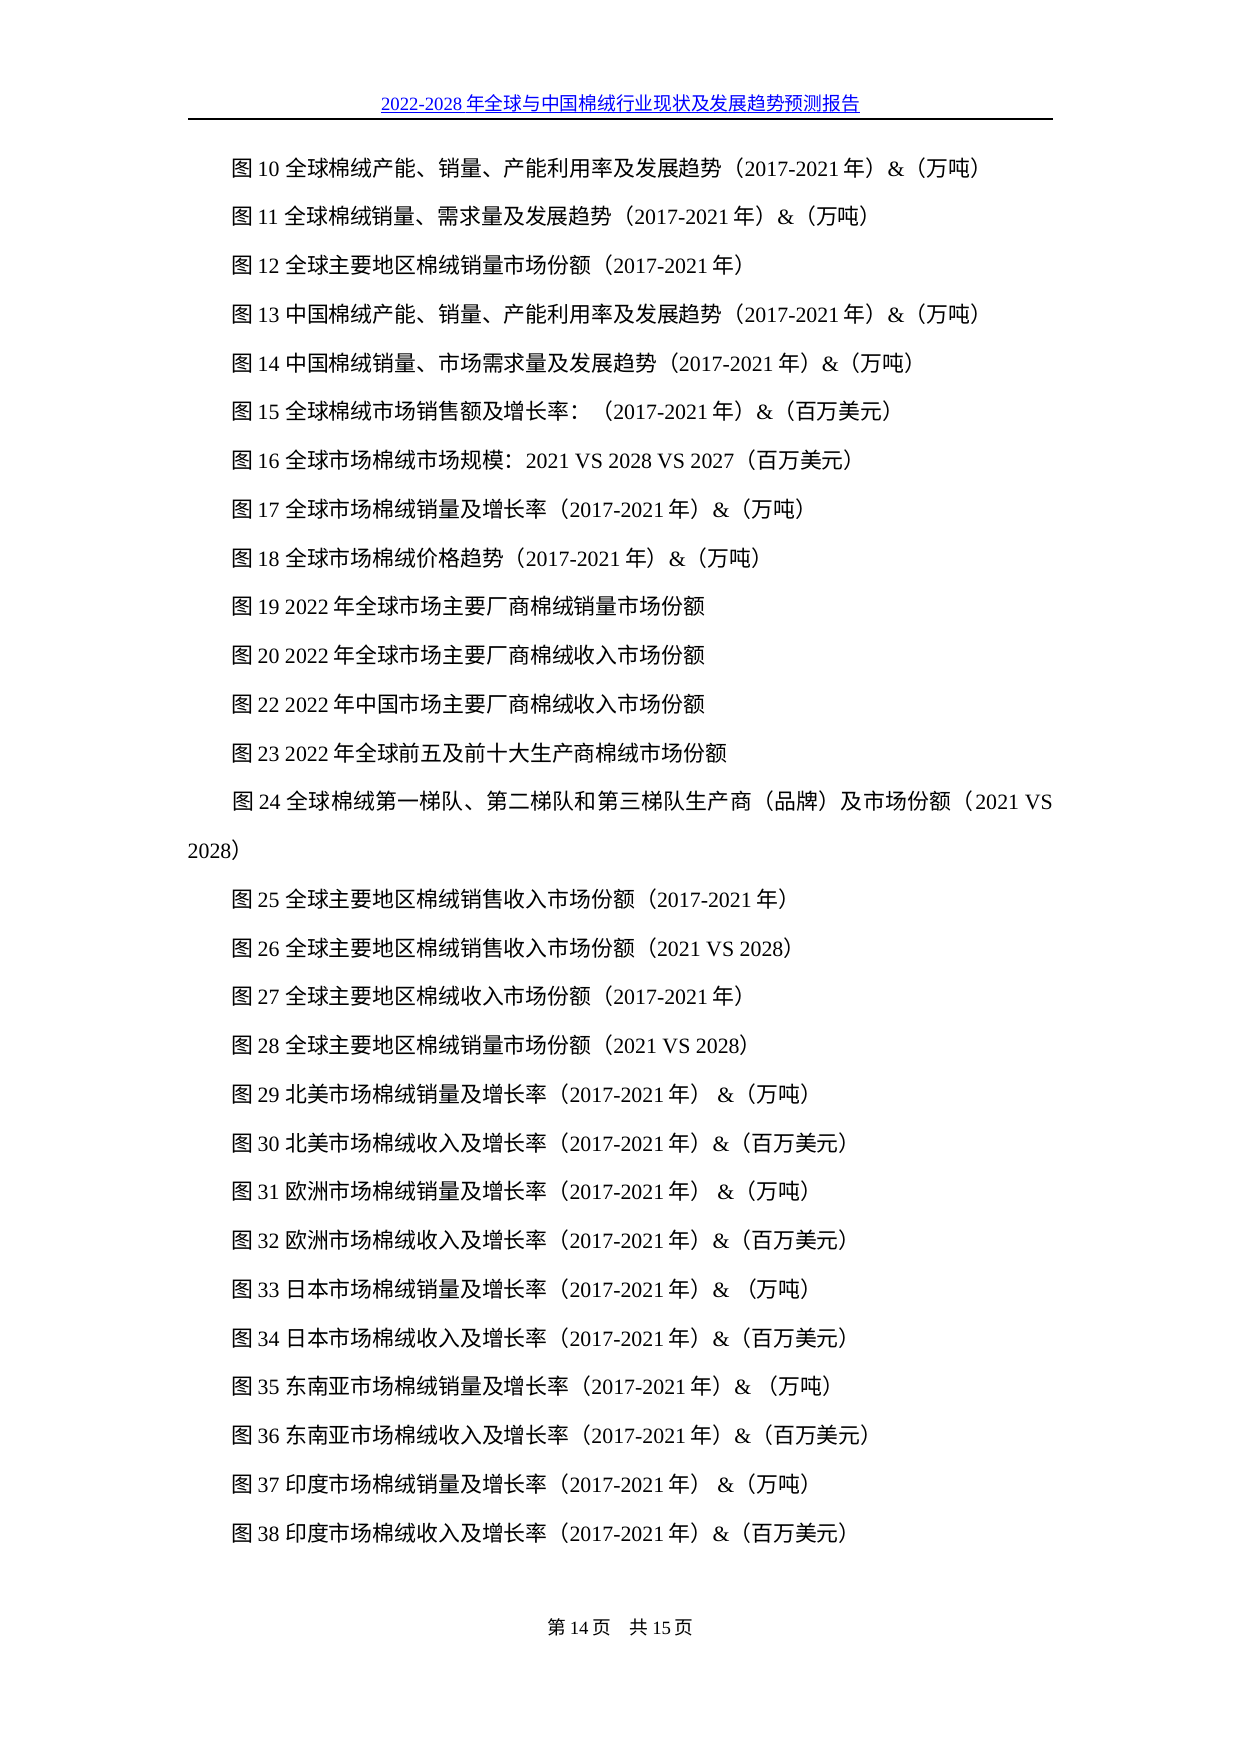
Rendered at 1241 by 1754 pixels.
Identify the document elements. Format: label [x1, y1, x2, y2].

text [187, 150, 1053, 1548]
